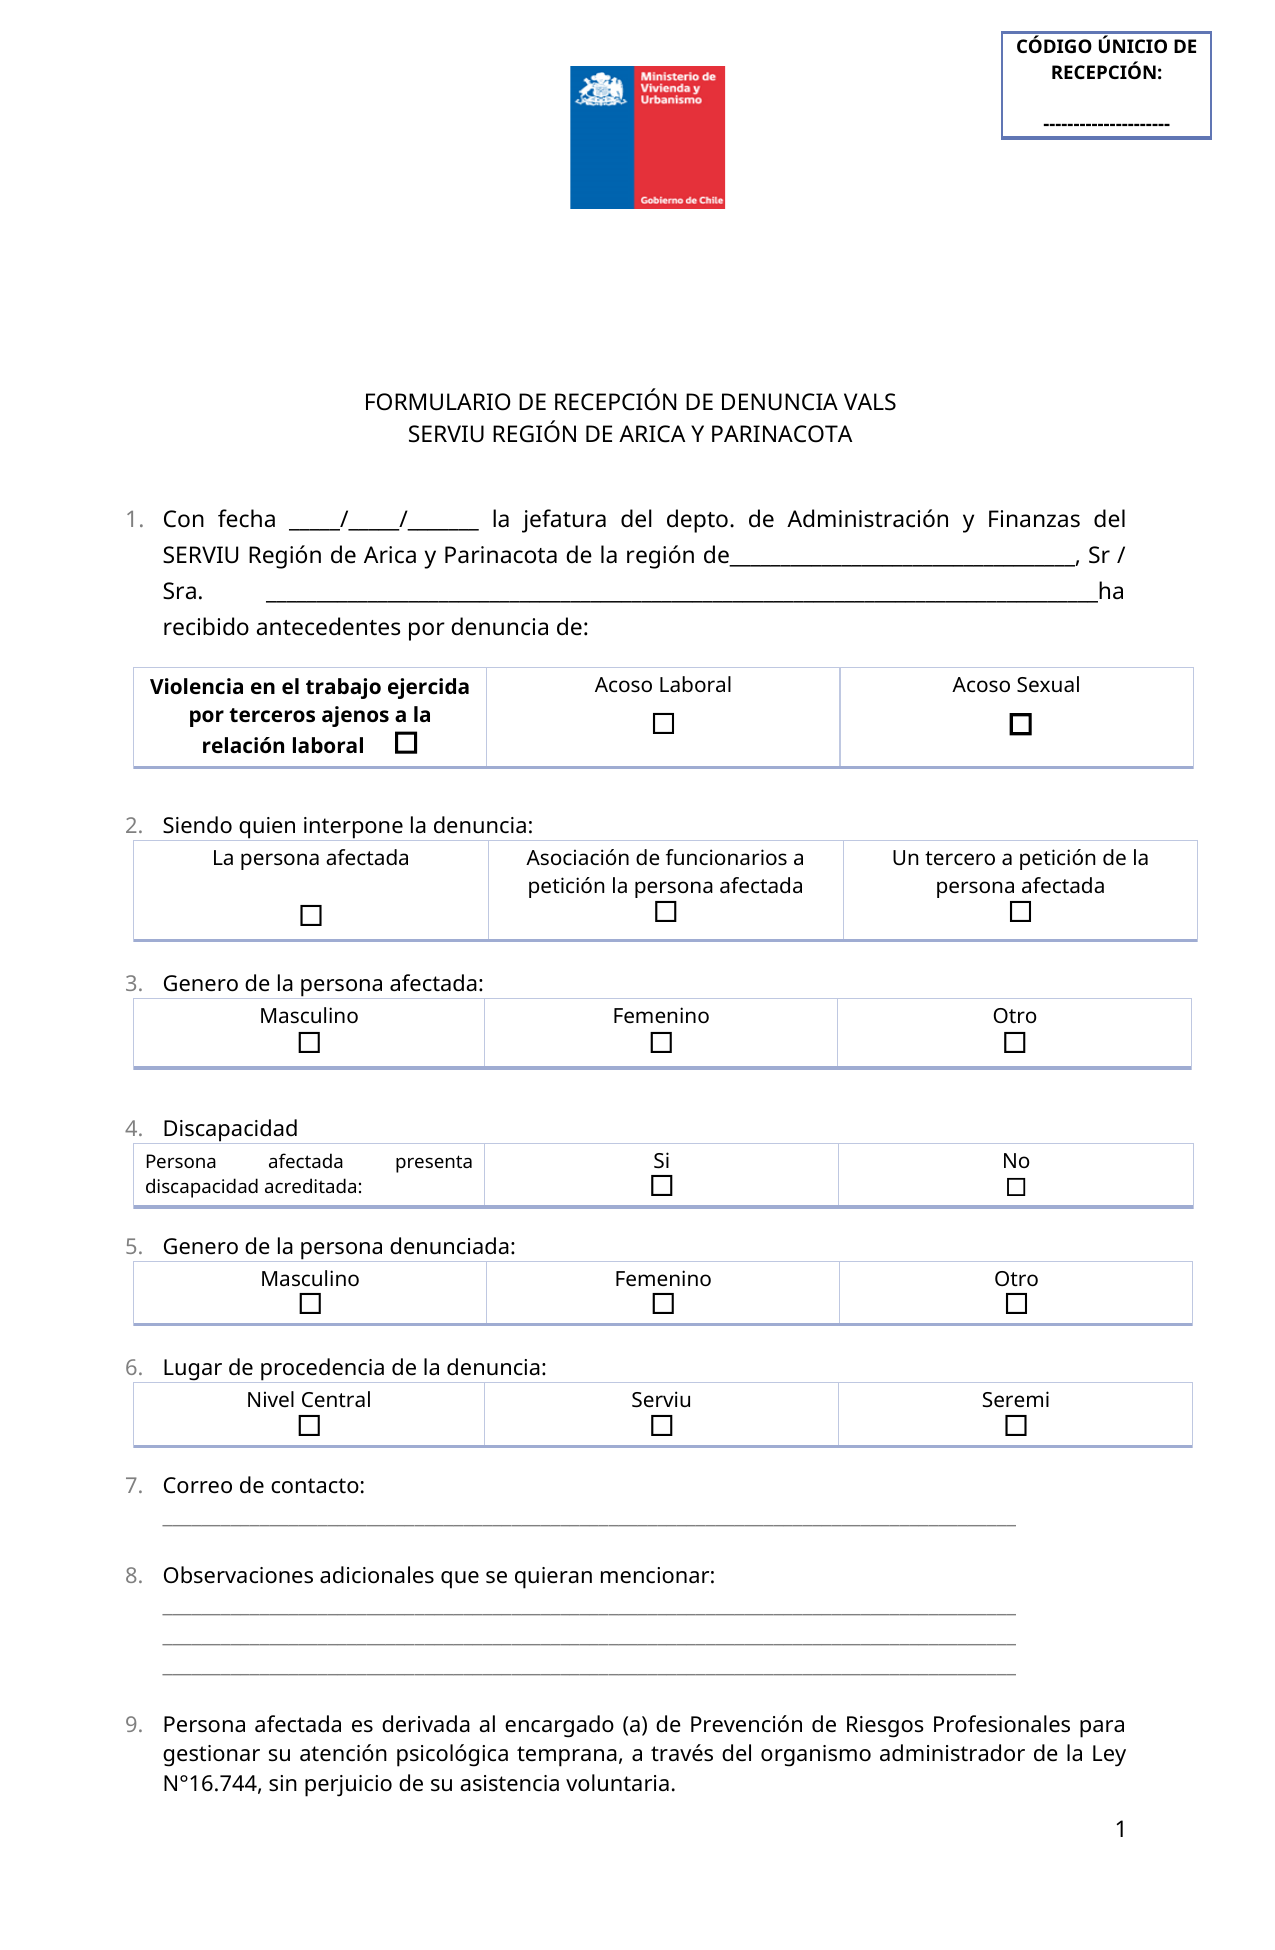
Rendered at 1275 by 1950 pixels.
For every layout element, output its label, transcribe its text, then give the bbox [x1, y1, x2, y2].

list Persona afectada es derivada al encargado (a) de Prevención de Riesgos Profesionales para gestionar su atención psicológica temprana, a través del organismo administrador de la Ley N°16.744, sin perjuicio de su asistencia voluntaria. [125, 1709, 1127, 1798]
list Lugar de procedencia de la denuncia: [125, 1352, 1127, 1382]
list ________________________________________________________________________________________ [162, 1619, 1127, 1649]
picture [568, 66, 725, 207]
table_header Asociación de funcionarios a petición la persona afectada [489, 841, 843, 939]
list Observaciones adicionales que se quieran mencionar: [125, 1560, 1127, 1589]
list ________________________________________________________________________________________ [162, 1500, 1127, 1530]
table_header Femenino [485, 999, 837, 1066]
table_header Un tercero a petición de la persona afectada [844, 841, 1197, 939]
table_header CÓDIGO ÚNICIO DE RECEPCIÓN: --------------------- [1003, 34, 1210, 136]
table_header Acoso Laboral [487, 668, 839, 766]
table_header Masculino [134, 999, 484, 1066]
list ________________________________________________________________________________________ [162, 1589, 1127, 1619]
list Discapacidad [125, 1113, 1127, 1143]
list Genero de la persona afectada: [125, 968, 1127, 998]
list Correo de contacto: [125, 1470, 1127, 1500]
table_header Otro [840, 1262, 1192, 1323]
table_header Nivel Central [134, 1383, 484, 1444]
text SERVIU REGIÓN DE ARICA Y PARINACOTA [133, 417, 1127, 449]
table_header Persona afectada presenta discapacidad acreditada: [134, 1144, 484, 1205]
list ________________________________________________________________________________________ [162, 1649, 1127, 1679]
text FORMULARIO DE RECEPCIÓN DE DENUNCIA VALS [133, 386, 1127, 417]
list Genero de la persona denunciada: [125, 1231, 1127, 1261]
table_header Femenino [487, 1262, 839, 1323]
table_header Violencia en el trabajo ejercida por terceros ajenos a la relación laboral [134, 668, 486, 766]
table_header Serviu [485, 1383, 838, 1444]
table_header Acoso Sexual [841, 668, 1193, 766]
list Siendo quien interpone la denuncia: [125, 810, 1127, 840]
table_header Otro [838, 999, 1191, 1066]
table_header Si [485, 1144, 838, 1205]
table_header La persona afectada [134, 841, 488, 939]
list Con fecha _____/_____/_______ la jefatura del depto. de Administración y Finanzas del SERVIU Región de Arica y Parinacota de la región de__________________________________, Sr / Sra. __________________________________________________________________________________ha recibido antecedentes por denuncia de: [125, 503, 1127, 642]
table_header Masculino [134, 1262, 486, 1323]
table_header Seremi [839, 1383, 1192, 1444]
table_header No [839, 1144, 1193, 1205]
